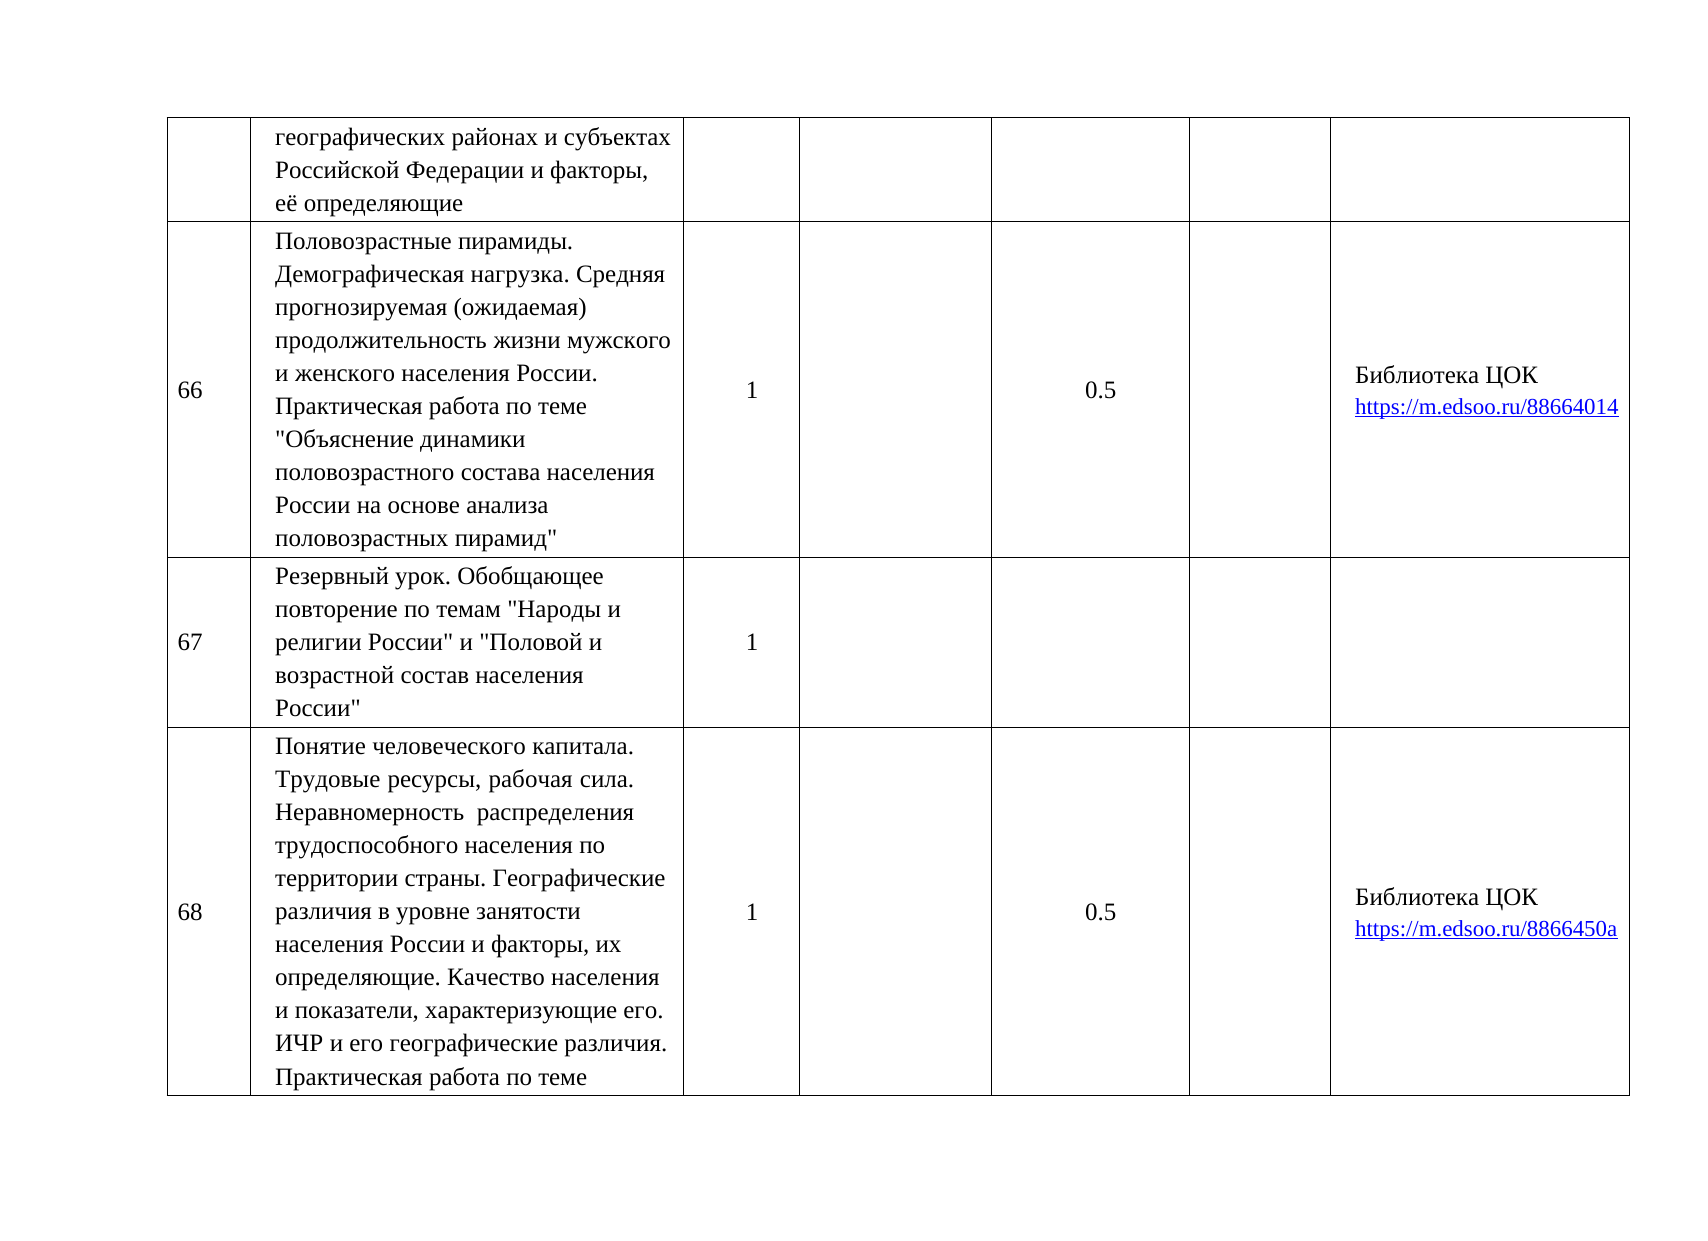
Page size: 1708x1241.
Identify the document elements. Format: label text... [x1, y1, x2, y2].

table_cell [800, 558, 991, 726]
table_cell [1331, 558, 1629, 726]
table_header [800, 118, 991, 221]
table_cell Библиотека ЦОК https://m.edsoo.ru/88664014 [1331, 222, 1629, 556]
table_header географических районах и субъектах Российской Федерации и факторы, её определяющие [251, 118, 683, 221]
table_cell Половозрастные пирамиды. Демографическая нагрузка. Средняя прогнозируемая (ожидаемая) продолжительность жизни мужского и женского населения России. Практическая работа по теме "Объяснение динамики половозрастного состава населения России на основе анализа половозрастных пирамид" [251, 222, 683, 556]
table_header [1331, 118, 1629, 221]
table_cell [992, 558, 1189, 726]
table_cell [1190, 558, 1330, 726]
table_cell 67 [168, 558, 250, 726]
table_header [684, 118, 799, 221]
table_cell 68 [168, 728, 250, 1095]
table_cell 0.5 [992, 222, 1189, 556]
table_header [992, 118, 1189, 221]
table_cell [800, 222, 991, 556]
table_cell 1 [684, 558, 799, 726]
table_cell 66 [168, 222, 250, 556]
table_cell [1190, 728, 1330, 1095]
table_header [168, 118, 250, 221]
table_cell 0.5 [992, 728, 1189, 1095]
table_cell 1 [684, 222, 799, 556]
table_cell 1 [684, 728, 799, 1095]
table_cell [800, 728, 991, 1095]
table_cell [1190, 222, 1330, 556]
table_header [1190, 118, 1330, 221]
table_cell Библиотека ЦОК https://m.edsoo.ru/8866450a [1331, 728, 1629, 1095]
table_cell Понятие человеческого капитала. Трудовые ресурсы, рабочая сила. Неравномерность распределения трудоспособного населения по территории страны. Географические различия в уровне занятости населения России и факторы, их определяющие. Качество населения и показатели, характеризующие его. ИЧР и его географические различия. Практическая работа по теме [251, 728, 683, 1095]
table_cell Резервный урок. Обобщающее повторение по темам "Народы и религии России" и "Половой и возрастной состав населения России" [251, 558, 683, 726]
